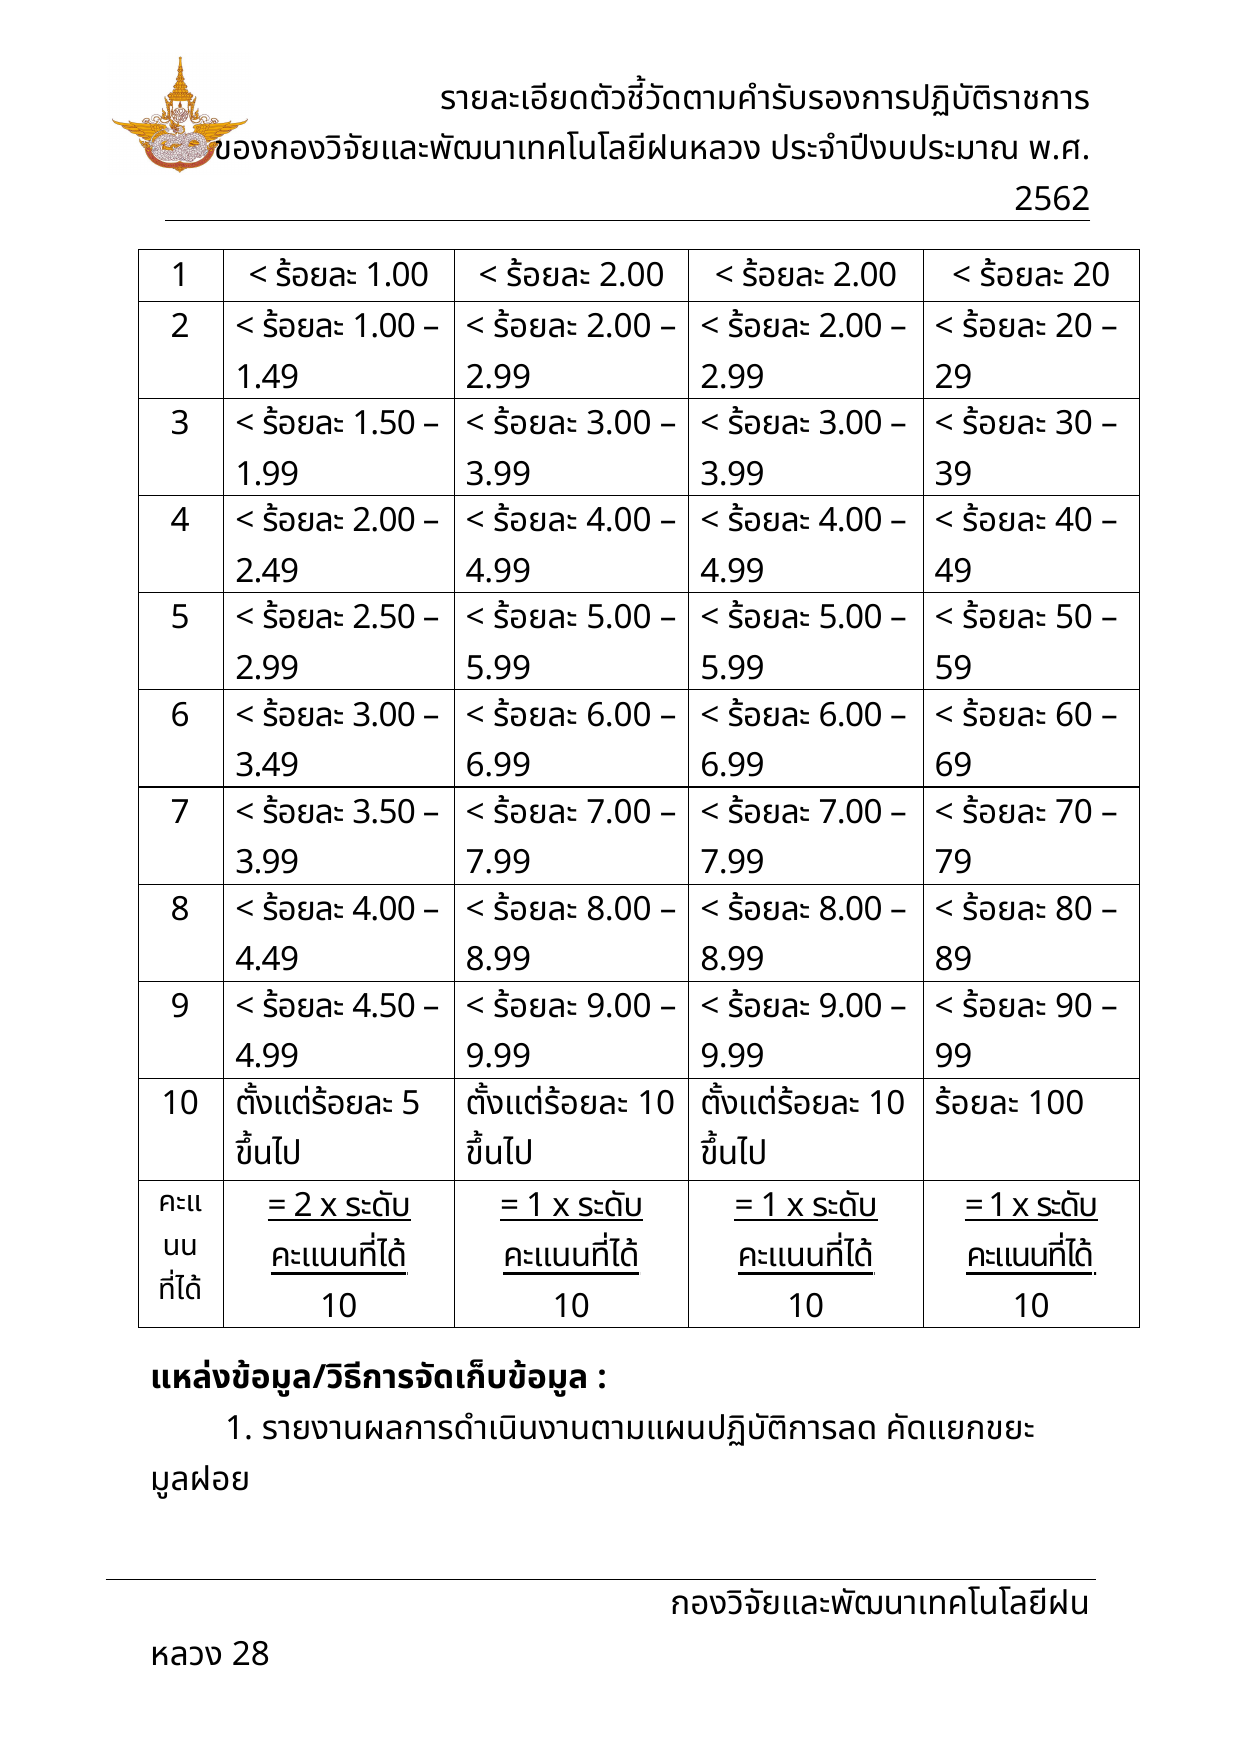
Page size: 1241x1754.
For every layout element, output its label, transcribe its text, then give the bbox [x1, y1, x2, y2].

table_cell < ร้อยละ 4.00 – 4.99 [455, 496, 688, 592]
table_cell = 2 x ระดับคะแนนที่ได้ 10 [224, 1181, 454, 1327]
table_cell = 1 x ระดับคะแนนที่ได้ 10 [924, 1181, 1139, 1327]
table_cell < ร้อยละ 90 – 99 [924, 982, 1139, 1078]
table_cell < ร้อยละ 70 – 79 [924, 788, 1139, 883]
table_cell < ร้อยละ 1.50 – 1.99 [224, 399, 454, 495]
text 1. รายงานผลการดำเนินงานตามแผนปฏิบัติการลด คัดแยกขยะมูลฝอย [150, 1404, 1090, 1505]
table_cell < ร้อยละ 2.50 – 2.99 [224, 593, 454, 689]
table_cell < ร้อยละ 8.00 – 8.99 [689, 885, 923, 981]
table_cell ตั้งแต่ร้อยละ 5 ขึ้นไป [224, 1079, 454, 1180]
table_cell < ร้อยละ 1.00 – 1.49 [224, 302, 454, 398]
table_cell < ร้อยละ 2.00 – 2.99 [455, 302, 688, 398]
table_cell < ร้อยละ 6.00 – 6.99 [689, 690, 923, 786]
table_cell ตั้งแต่ร้อยละ 10 ขึ้นไป [455, 1079, 688, 1180]
table_cell < ร้อยละ 3.50 – 3.99 [224, 788, 454, 883]
table_cell < ร้อยละ 4.50 – 4.99 [224, 982, 454, 1078]
table_cell 3 [139, 399, 223, 495]
table_cell < ร้อยละ 20 – 29 [924, 302, 1139, 398]
table_cell < ร้อยละ 30 – 39 [924, 399, 1139, 495]
table_cell < ร้อยละ 80 – 89 [924, 885, 1139, 981]
table_cell < ร้อยละ 9.00 – 9.99 [689, 982, 923, 1078]
table_cell < ร้อยละ 2.00 – 2.99 [689, 302, 923, 398]
table_cell คะแนน ที่ได้ [139, 1181, 223, 1327]
table_cell < ร้อยละ 3.00 – 3.49 [224, 690, 454, 786]
table_cell ตั้งแต่ร้อยละ 10 ขึ้นไป [689, 1079, 923, 1180]
table_cell < ร้อยละ 60 – 69 [924, 690, 1139, 786]
table_cell 5 [139, 593, 223, 689]
table_cell < ร้อยละ 4.00 – 4.99 [689, 496, 923, 592]
table_cell 6 [139, 690, 223, 786]
table_cell 4 [139, 496, 223, 592]
table_cell 9 [139, 982, 223, 1078]
table_cell 7 [139, 788, 223, 883]
table_cell 10 [139, 1079, 223, 1180]
table_cell 8 [139, 885, 223, 981]
table_cell < ร้อยละ 3.00 – 3.99 [455, 399, 688, 495]
table_cell < ร้อยละ 50 – 59 [924, 593, 1139, 689]
table_cell < ร้อยละ 40 – 49 [924, 496, 1139, 592]
table_cell < ร้อยละ 2.00 [455, 250, 688, 301]
table_cell < ร้อยละ 1.00 [224, 250, 454, 301]
table_cell < ร้อยละ 2.00 – 2.49 [224, 496, 454, 592]
table_cell < ร้อยละ 4.00 – 4.49 [224, 885, 454, 981]
table_cell 1 [139, 250, 223, 301]
table_cell < ร้อยละ 9.00 – 9.99 [455, 982, 688, 1078]
table_cell = 1 x ระดับคะแนนที่ได้ 10 [689, 1181, 923, 1327]
table_cell < ร้อยละ 8.00 – 8.99 [455, 885, 688, 981]
table_cell 2 [139, 302, 223, 398]
table_cell < ร้อยละ 7.00 – 7.99 [455, 788, 688, 883]
table_cell < ร้อยละ 5.00 – 5.99 [689, 593, 923, 689]
table_cell < ร้อยละ 5.00 – 5.99 [455, 593, 688, 689]
table_cell < ร้อยละ 3.00 – 3.99 [689, 399, 923, 495]
table_cell ร้อยละ 100 [924, 1079, 1139, 1180]
table_cell = 1 x ระดับคะแนนที่ได้ 10 [455, 1181, 688, 1327]
table_cell < ร้อยละ 20 [924, 250, 1139, 301]
table_cell < ร้อยละ 7.00 – 7.99 [689, 788, 923, 883]
table_cell < ร้อยละ 6.00 – 6.99 [455, 690, 688, 786]
text แหล่งข้อมูล/วิธีการจัดเก็บข้อมูล : [150, 1353, 1090, 1404]
picture [106, 52, 252, 175]
table_cell < ร้อยละ 2.00 [689, 250, 923, 301]
